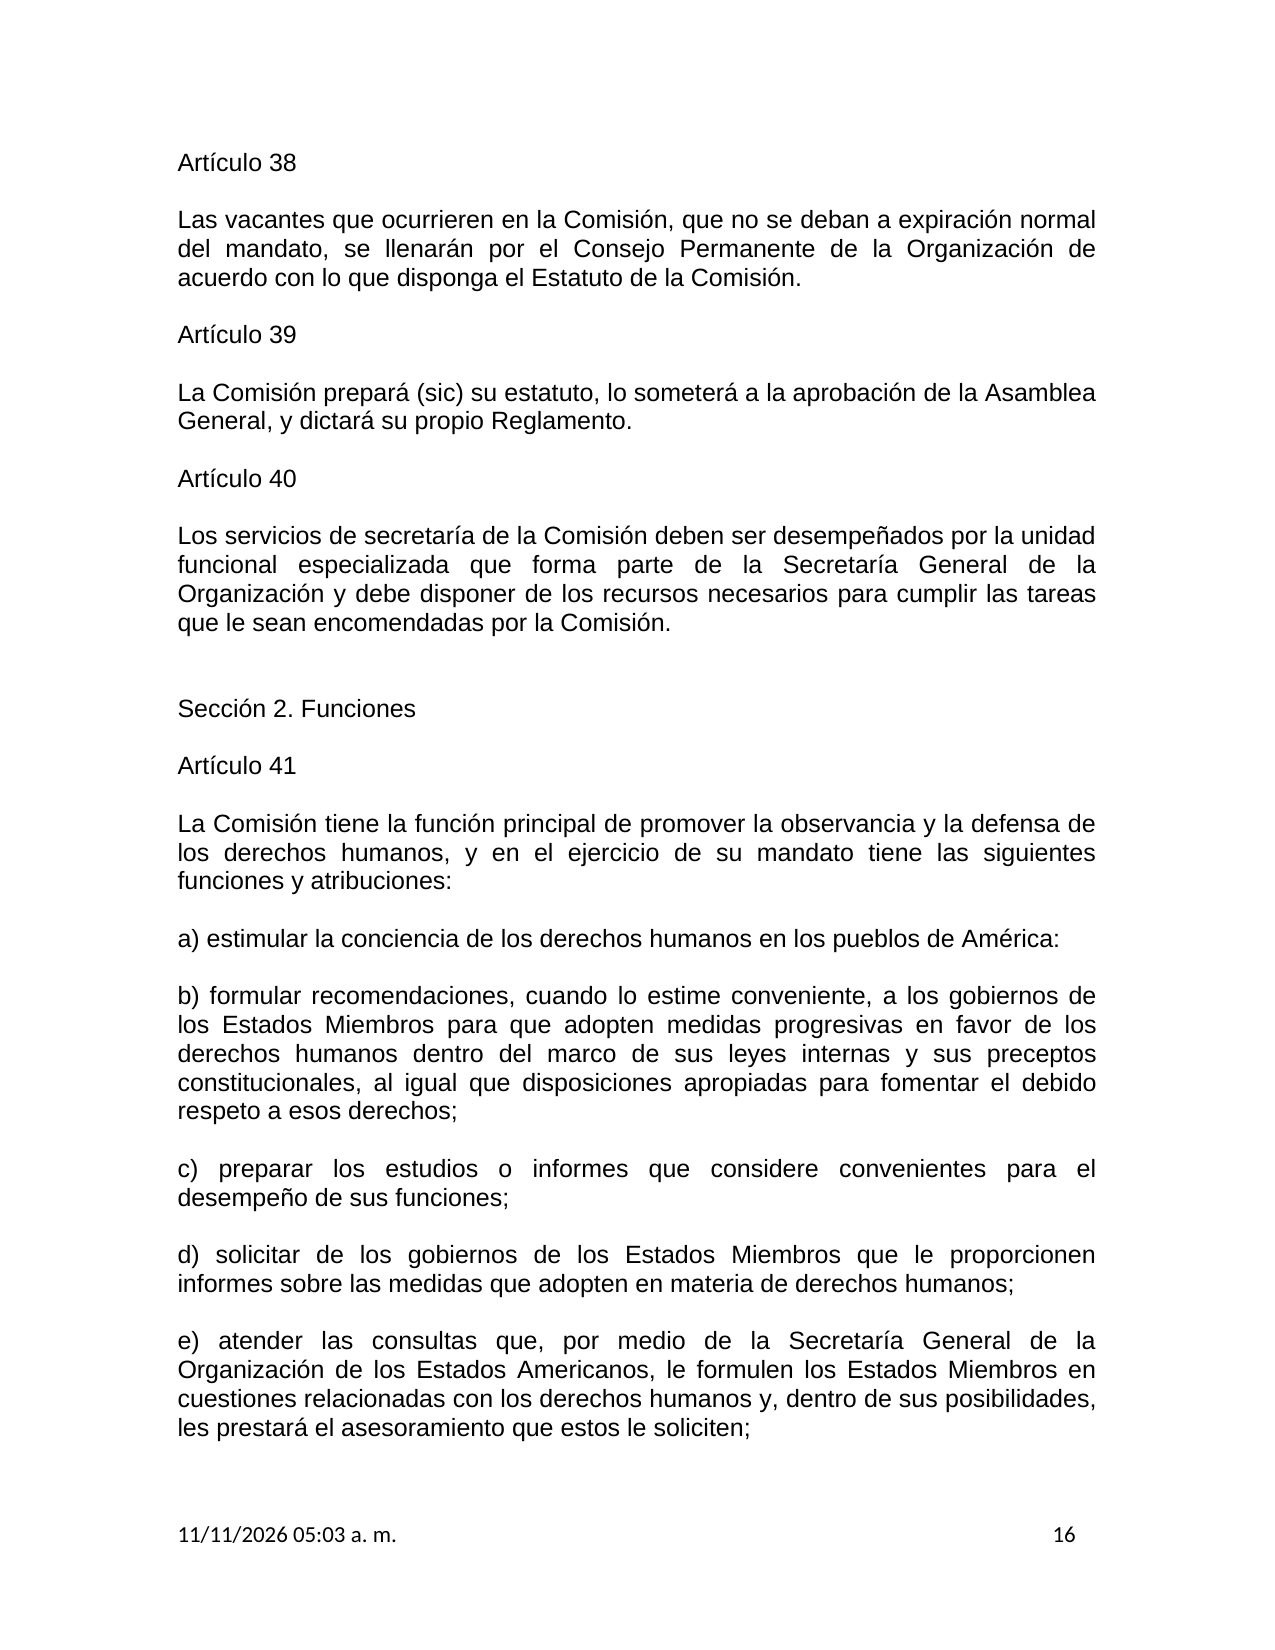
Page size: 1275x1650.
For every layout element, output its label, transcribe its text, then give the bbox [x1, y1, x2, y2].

text Artículo 38 [177, 148, 1098, 176]
text d) solicitar de los gobiernos de los Estados Miembros que le proporcionen informes sobre las medidas que adopten en materia de derechos humanos; [177, 1240, 1098, 1298]
text La Comisión prepará (sic) su estatuto, lo someterá a la aprobación de la Asamblea General, y dictará su propio Reglamento. [177, 378, 1098, 435]
text Artículo 41 [177, 751, 1098, 780]
text Las vacantes que ocurrieren en la Comisión, que no se deban a expiración normal del mandato, se llenarán por el Consejo Permanente de la Organización de acuerdo con lo que disponga el Estatuto de la Comisión. [177, 205, 1098, 291]
text a) estimular la conciencia de los derechos humanos en los pueblos de América: [177, 924, 1098, 953]
text c) preparar los estudios o informes que considere convenientes para el desempeño de sus funciones; [177, 1154, 1098, 1211]
text Artículo 40 [177, 464, 1098, 493]
text Artículo 39 [177, 320, 1098, 349]
text Los servicios de secretaría de la Comisión deben ser desempeñados por la unidad funcional especializada que forma parte de la Secretaría General de la Organización y debe disponer de los recursos necesarios para cumplir las tareas que le sean encomendadas por la Comisión. [177, 521, 1098, 636]
text La Comisión tiene la función principal de promover la observancia y la defensa de los derechos humanos, y en el ejercicio de su mandato tiene las siguientes funciones y atribuciones: [177, 809, 1098, 895]
text b) formular recomendaciones, cuando lo estime conveniente, a los gobiernos de los Estados Miembros para que adopten medidas progresivas en favor de los derechos humanos dentro del marco de sus leyes internas y sus preceptos constitucionales, al igual que disposiciones apropiadas para fomentar el debido respeto a esos derechos; [177, 981, 1098, 1125]
text Sección 2. Funciones [177, 694, 1098, 723]
text e) atender las consultas que, por medio de la Secretaría General de la Organización de los Estados Americanos, le formulen los Estados Miembros en cuestiones relacionadas con los derechos humanos y, dentro de sus posibilidades, les prestará el asesoramiento que estos le soliciten; [177, 1326, 1098, 1441]
